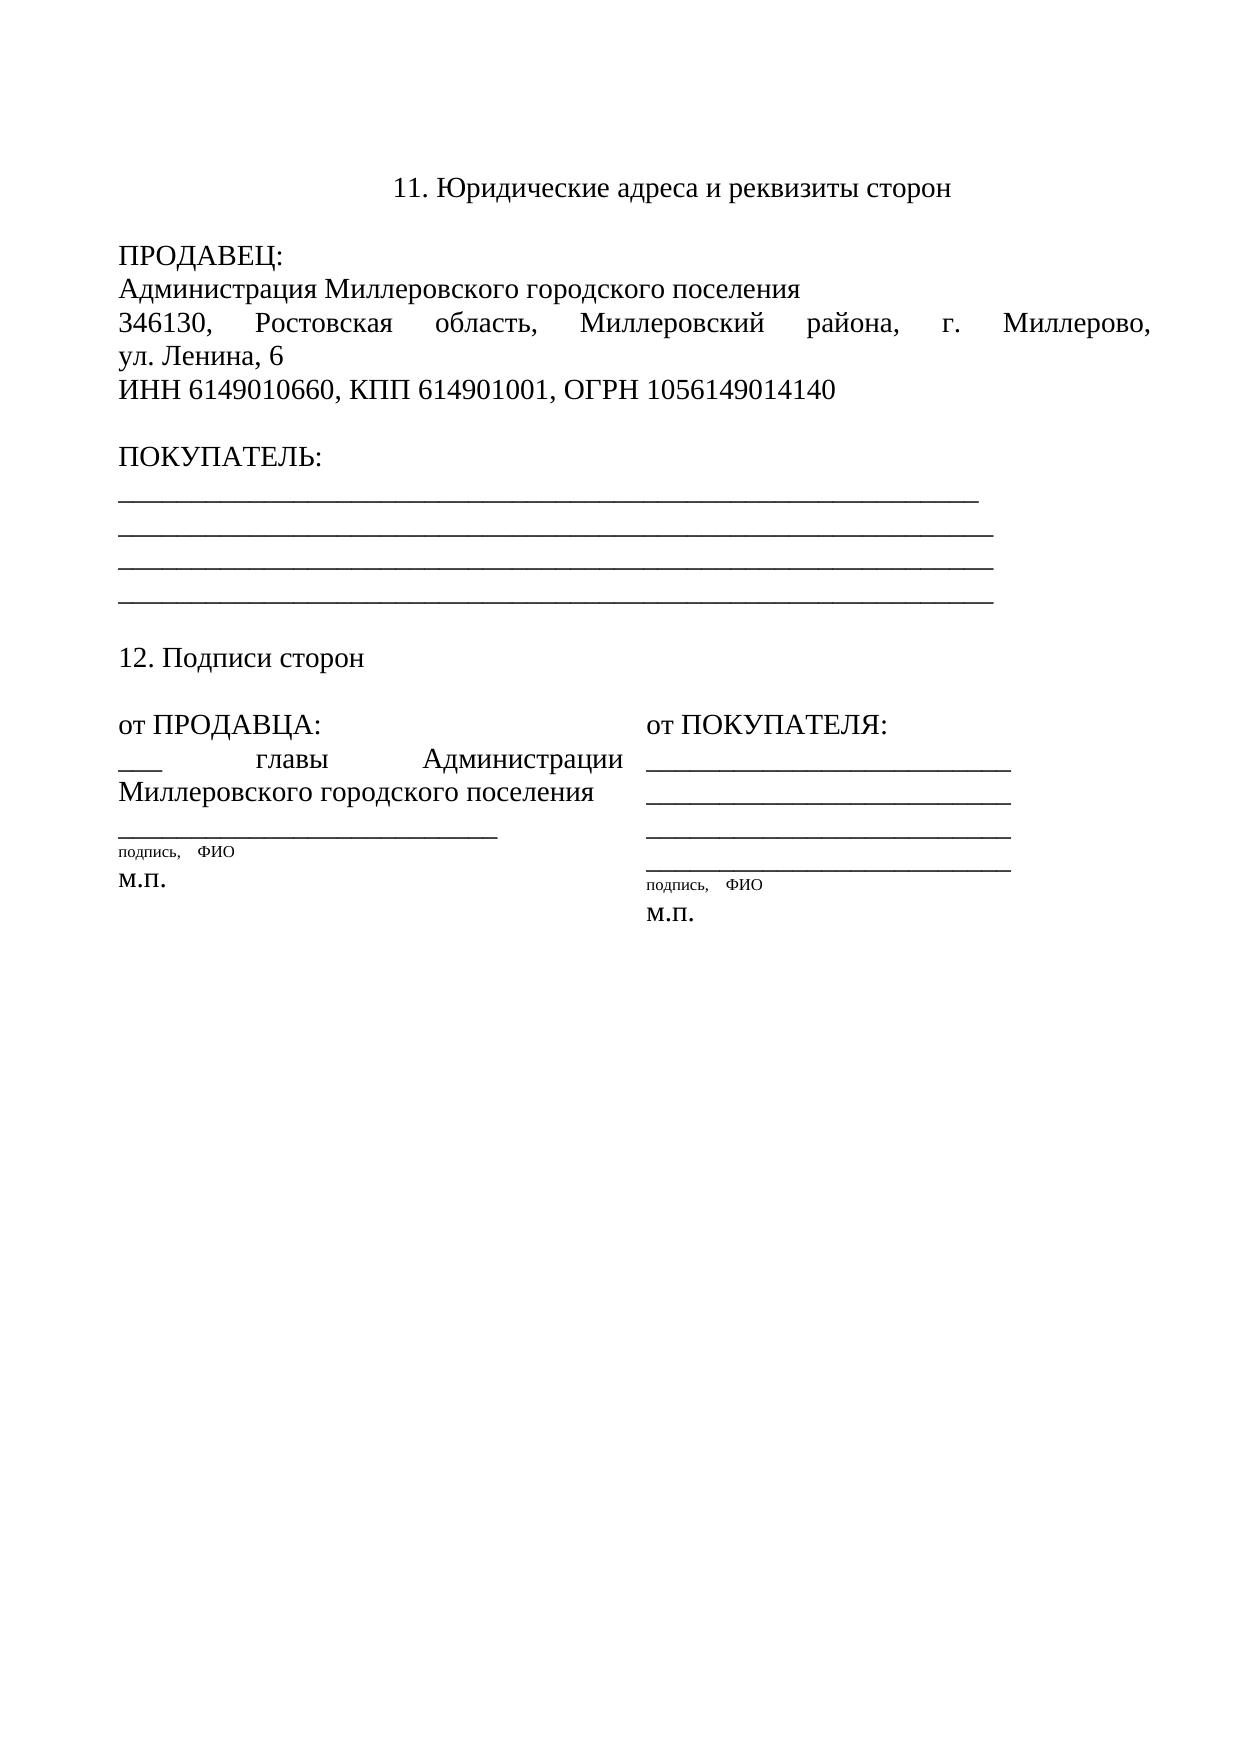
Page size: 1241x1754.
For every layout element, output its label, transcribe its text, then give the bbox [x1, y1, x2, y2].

text ПОКУПАТЕЛЬ: [118, 439, 1152, 472]
text ПРОДАВЕЦ: [118, 238, 1152, 271]
text ____________________________________________________________ [118, 573, 1152, 607]
text 12. Подписи сторон [118, 640, 1152, 674]
table_header от ПОКУПАТЕЛЯ: _________________________ _________________________ _________________________ _________________________ подпись, ФИО м.п. [635, 707, 1163, 961]
table_header от ПРОДАВЦА: ___ главы Администрации Миллеровского городского поселения __________________________ подпись, ФИО м.п. [107, 707, 635, 961]
text ____________________________________________________________ [118, 539, 1152, 573]
text Администрация Миллеровского городского поселения [118, 271, 1152, 305]
text ИНН 6149010660, КПП 614901001, ОГРН 1056149014140 [118, 372, 1152, 405]
text 346130, Ростовская область, Миллеровский района, г. Миллерово, ул. Ленина, 6 [118, 305, 1152, 372]
text 11. Юридические адреса и реквизиты сторон [118, 171, 1152, 204]
text ____________________________________________________________ [118, 506, 1152, 539]
text ___________________________________________________________ [118, 472, 1152, 506]
